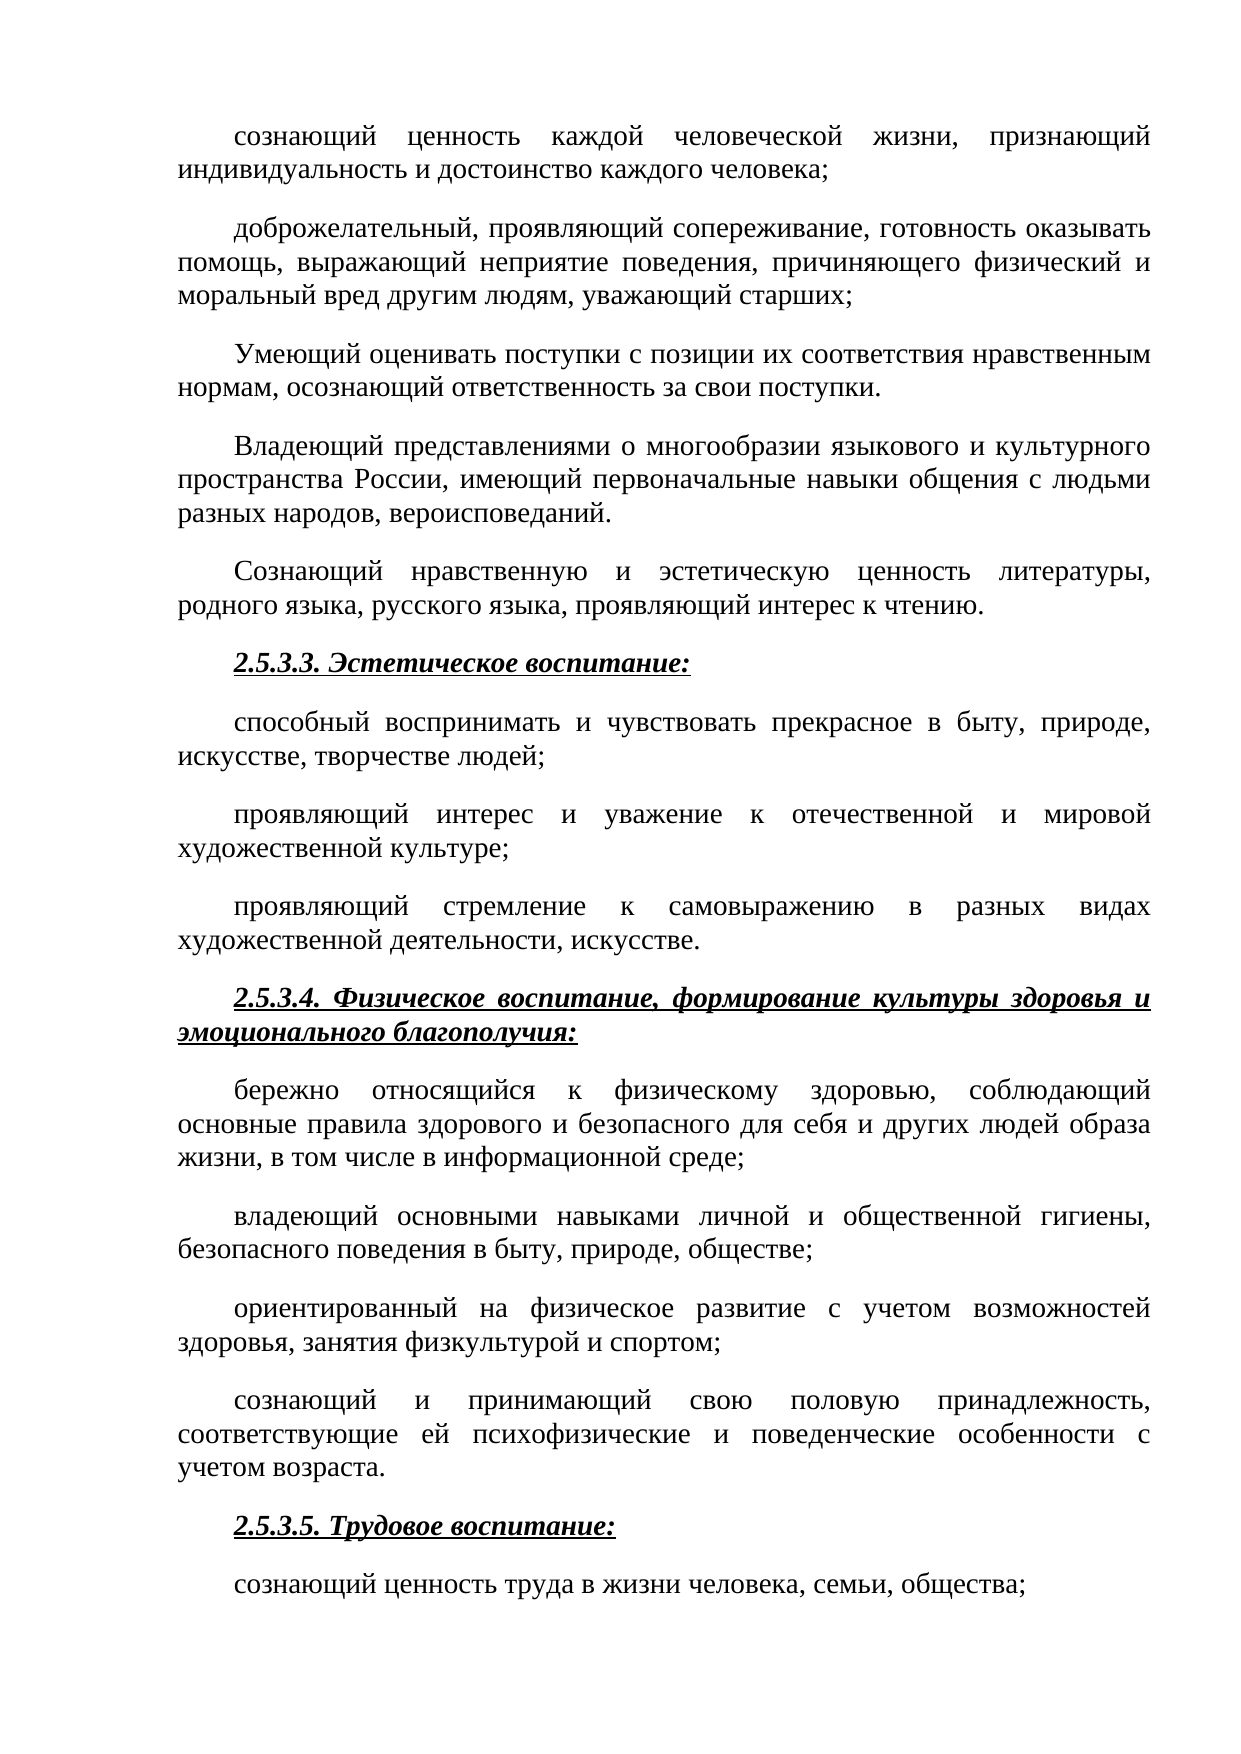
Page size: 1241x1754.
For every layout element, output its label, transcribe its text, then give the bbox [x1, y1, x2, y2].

text сознающий и принимающий свою половую принадлежность, соответствующие ей психофизические и поведенческие особенности с учетом возраста. [177, 1382, 1152, 1483]
text владеющий основными навыками личной и общественной гигиены, безопасного поведения в быту, природе, обществе; [177, 1198, 1152, 1265]
text 2.5.3.4. Физическое воспитание, формирование культуры здоровья и эмоционального благополучия: [177, 980, 1152, 1047]
text 2.5.3.3. Эстетическое воспитание: [177, 646, 1152, 679]
text бережно относящийся к физическому здоровью, соблюдающий основные правила здорового и безопасного для себя и других людей образа жизни, в том числе в информационной среде; [177, 1072, 1152, 1173]
text проявляющий интерес и уважение к отечественной и мировой художественной культуре; [177, 796, 1152, 863]
text ориентированный на физическое развитие с учетом возможностей здоровья, занятия физкультурой и спортом; [177, 1290, 1152, 1357]
text Сознающий нравственную и эстетическую ценность литературы, родного языка, русского языка, проявляющий интерес к чтению. [177, 553, 1152, 621]
text сознающий ценность труда в жизни человека, семьи, общества; [177, 1566, 1152, 1600]
text способный воспринимать и чувствовать прекрасное в быту, природе, искусстве, творчестве людей; [177, 704, 1152, 771]
text Владеющий представлениями о многообразии языкового и культурного пространства России, имеющий первоначальные навыки общения с людьми разных народов, вероисповеданий. [177, 428, 1152, 528]
text 2.5.3.5. Трудовое воспитание: [177, 1508, 1152, 1541]
text проявляющий стремление к самовыражению в разных видах художественной деятельности, искусстве. [177, 888, 1152, 955]
text сознающий ценность каждой человеческой жизни, признающий индивидуальность и достоинство каждого человека; [177, 118, 1152, 185]
text Умеющий оценивать поступки с позиции их соответствия нравственным нормам, осознающий ответственность за свои поступки. [177, 336, 1152, 403]
text доброжелательный, проявляющий сопереживание, готовность оказывать помощь, выражающий неприятие поведения, причиняющего физический и моральный вред другим людям, уважающий старших; [177, 210, 1152, 311]
